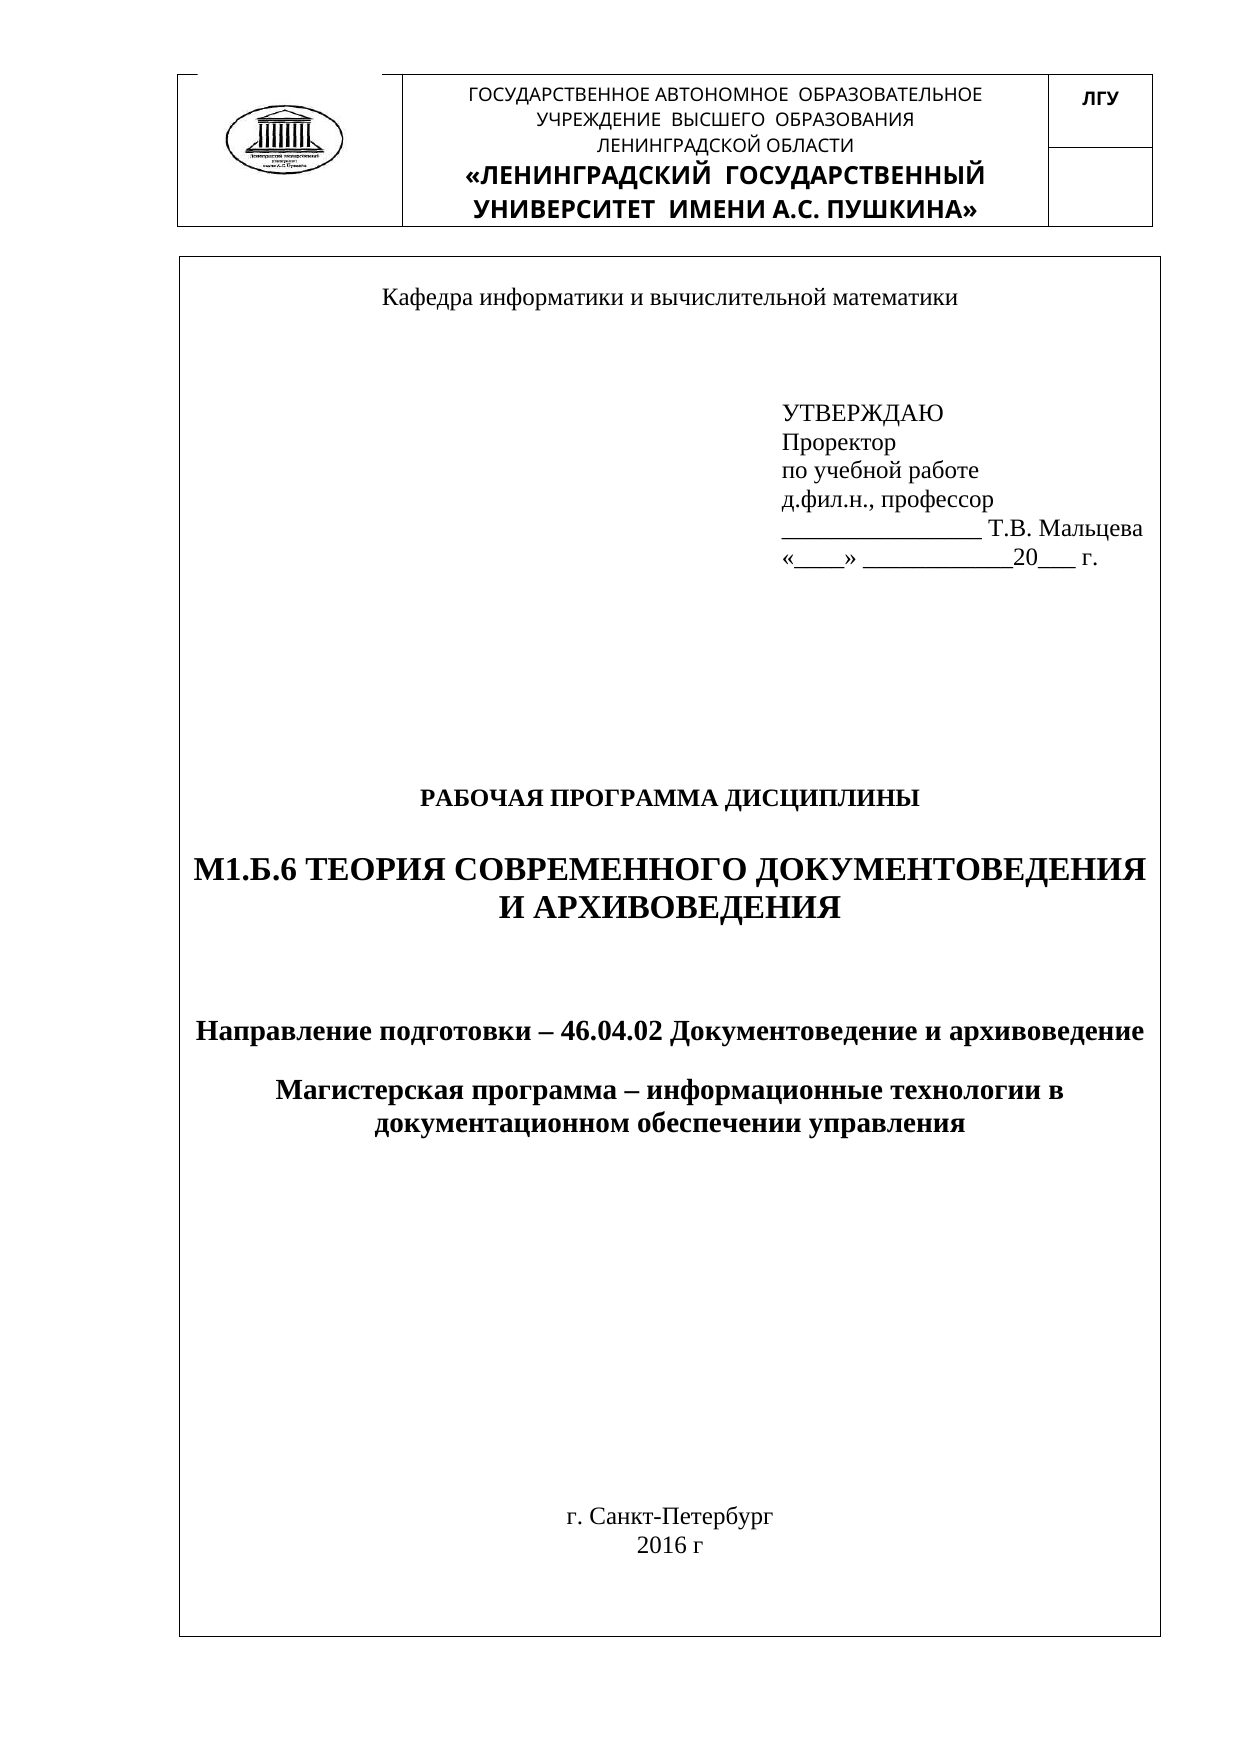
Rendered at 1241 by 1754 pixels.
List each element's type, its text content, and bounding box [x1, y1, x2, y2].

table_header Кафедра информатики и вычислительной математики УТВЕРЖДАЮ Проректор по учебной работе д.фил.н., профессор ________________ Т.В. Мальцева «____» ____________20___ г. РАБОЧАЯ ПРОГРАММА ДИСЦИПЛИНЫ М1.Б.6 ТЕОРИЯ СОВРЕМЕННОГО ДОКУМЕНТОВЕДЕНИЯ И АРХИВОВЕДЕНИЯ Направление подготовки – 46.04.02 Документоведение и архивоведение Магистерская программа – информационные технологии в документационном обеспечении управления г. Санкт-Петербург 2016 г [180, 257, 1160, 1636]
picture [197, 74, 382, 206]
